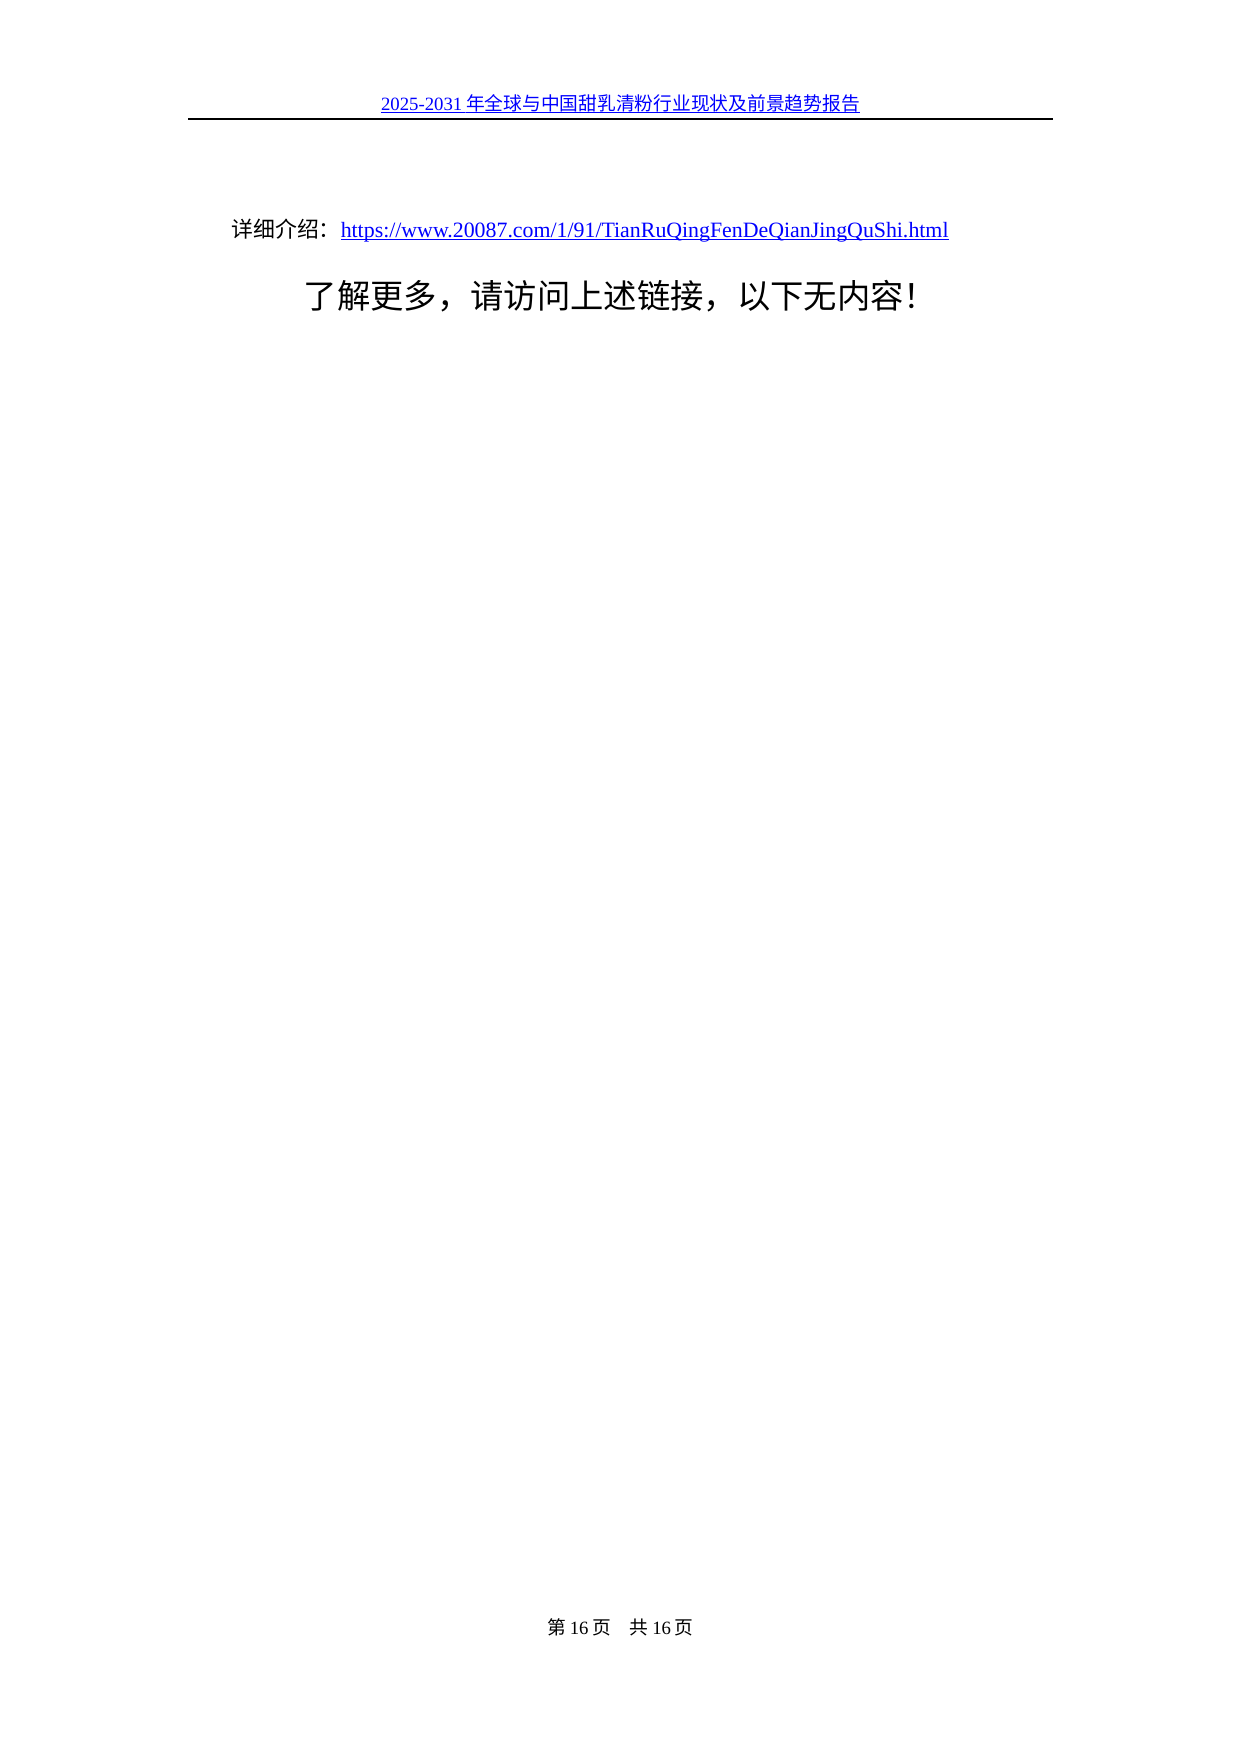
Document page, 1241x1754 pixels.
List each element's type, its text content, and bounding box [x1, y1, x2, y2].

title 了解更多，请访问上述链接，以下无内容！ [187, 262, 1053, 327]
text 详细介绍：https://www.20087.com/1/91/TianRuQingFenDeQianJingQuShi.html [187, 212, 1053, 244]
